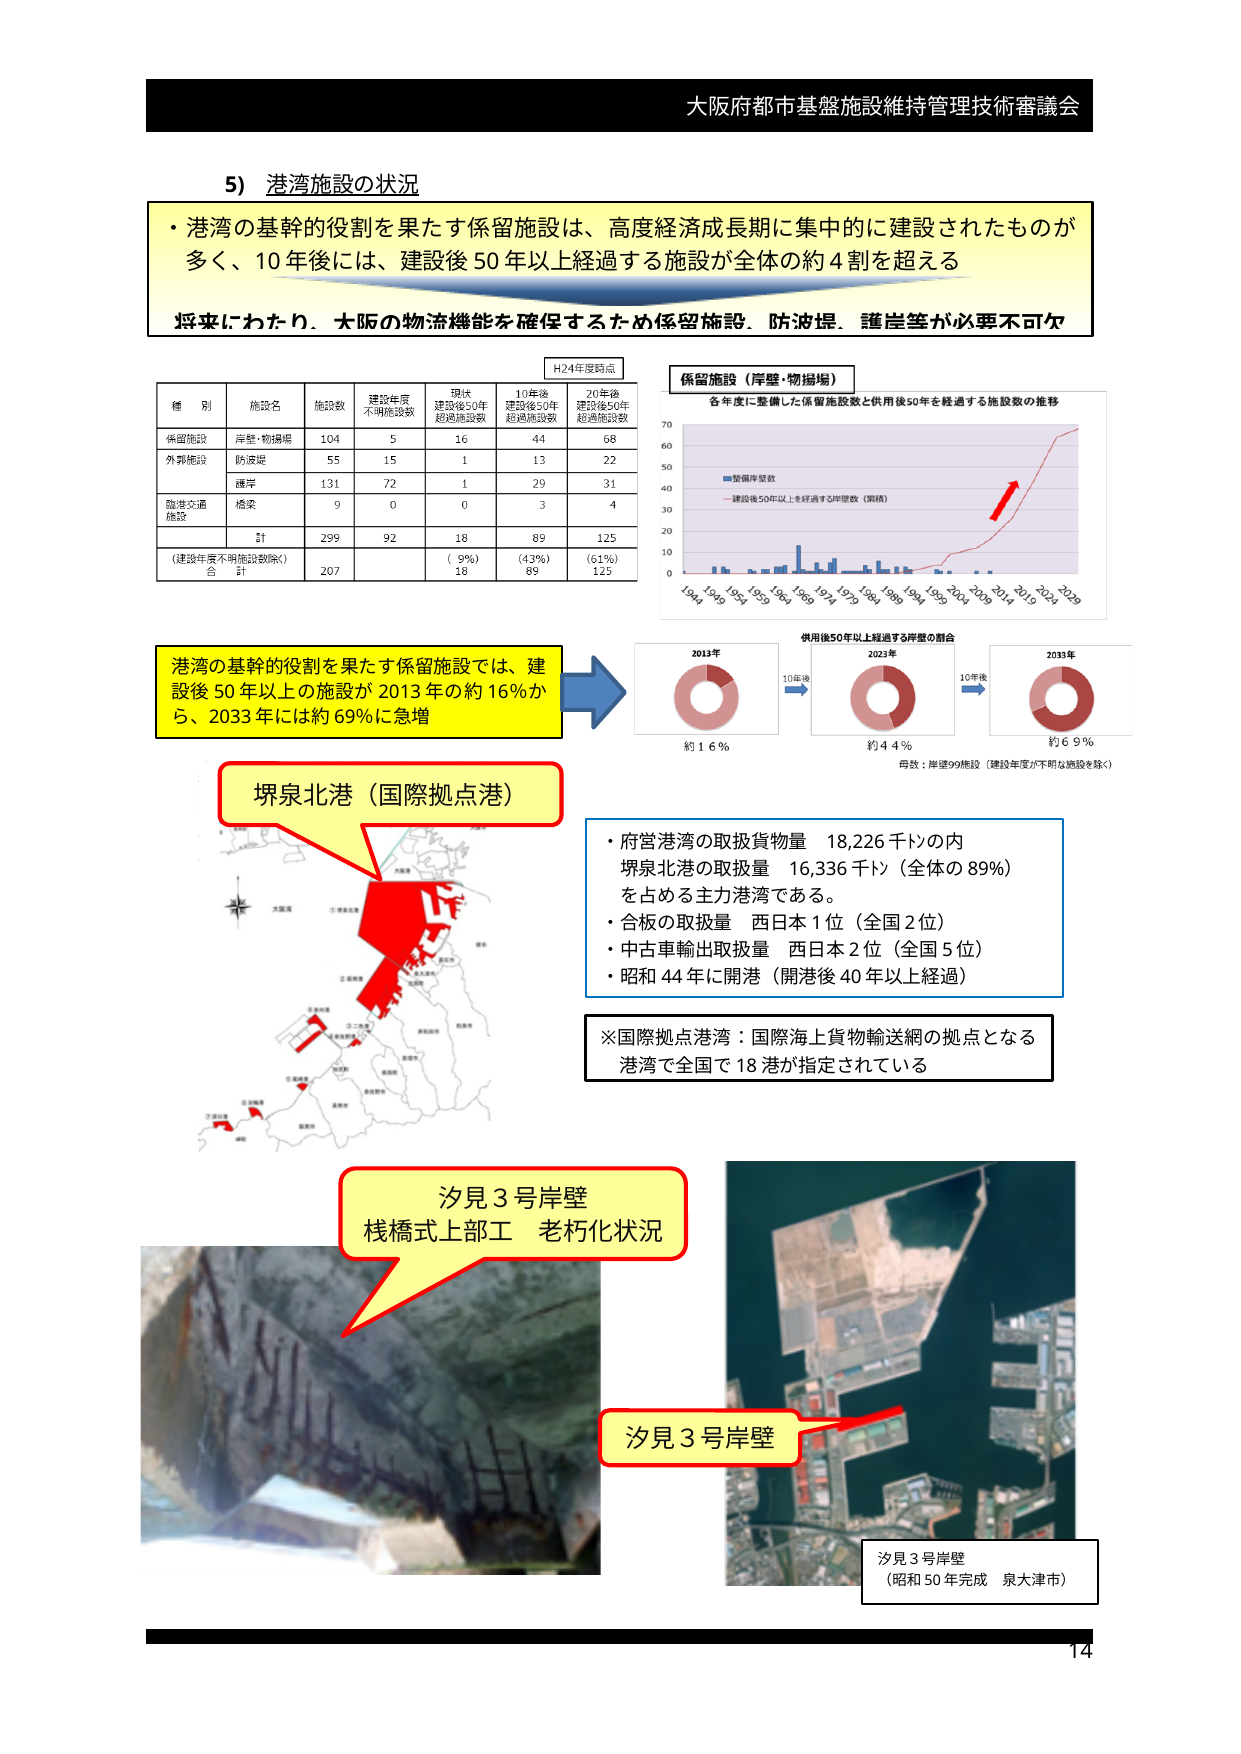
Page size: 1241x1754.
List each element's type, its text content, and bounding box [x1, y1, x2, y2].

picture [720, 1161, 1094, 1586]
picture [660, 365, 1107, 620]
picture [198, 824, 491, 1152]
picture [634, 627, 1133, 775]
picture [156, 357, 638, 583]
picture [140, 1246, 601, 1575]
subtitle 港湾施設の状況 [224, 164, 1092, 201]
